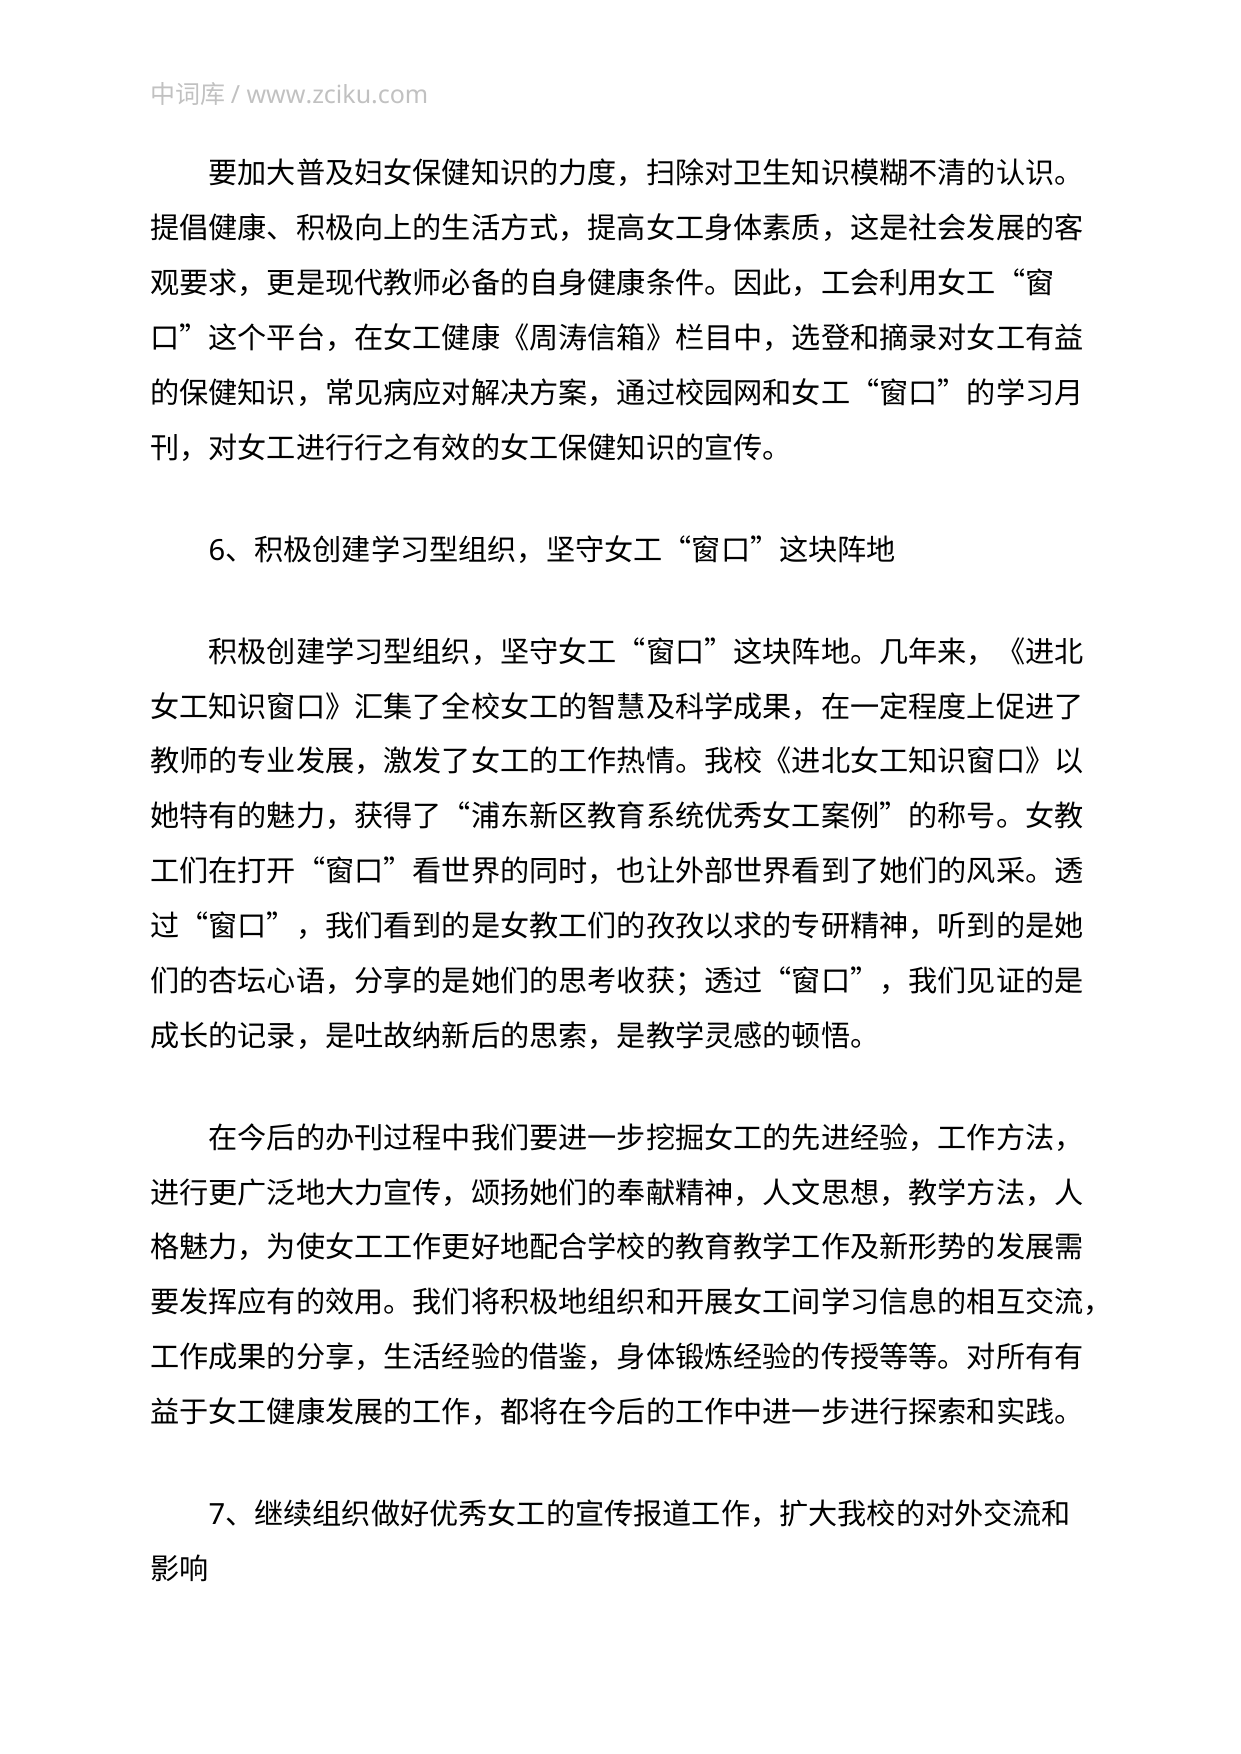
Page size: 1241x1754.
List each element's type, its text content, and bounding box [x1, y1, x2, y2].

text 7、继续组织做好优秀女工的宣传报道工作，扩大我校的对外交流和影响 [150, 1491, 1090, 1588]
text 在今后的办刊过程中我们要进一步挖掘女工的先进经验，工作方法，进行更广泛地大力宣传，颂扬她们的奉献精神，人文思想，教学方法，人格魅力，为使女工工作更好地配合学校的教育教学工作及新形势的发展需要发挥应有的效用。我们将积极地组织和开展女工间学习信息的相互交流，工作成果的分享，生活经验的借鉴，身体锻炼经验的传授等等。对所有有益于女工健康发展的工作，都将在今后的工作中进一步进行探索和实践。 [150, 1114, 1090, 1431]
text 积极创建学习型组织，坚守女工“窗口”这块阵地。几年来，《进北女工知识窗口》汇集了全校女工的智慧及科学成果，在一定程度上促进了教师的专业发展，激发了女工的工作热情。我校《进北女工知识窗口》以她特有的魅力，获得了“浦东新区教育系统优秀女工案例”的称号。女教工们在打开“窗口”看世界的同时，也让外部世界看到了她们的风采。透过“窗口”，我们看到的是女教工们的孜孜以求的专研精神，听到的是她们的杏坛心语，分享的是她们的思考收获；透过“窗口”，我们见证的是成长的记录，是吐故纳新后的思索，是教学灵感的顿悟。 [150, 628, 1090, 1055]
text 要加大普及妇女保健知识的力度，扫除对卫生知识模糊不清的认识。提倡健康、积极向上的生活方式，提高女工身体素质，这是社会发展的客观要求，更是现代教师必备的自身健康条件。因此，工会利用女工“窗口”这个平台，在女工健康《周涛信箱》栏目中，选登和摘录对女工有益的保健知识，常见病应对解决方案，通过校园网和女工“窗口”的学习月刊，对女工进行行之有效的女工保健知识的宣传。 [150, 150, 1090, 467]
text 6、积极创建学习型组织，坚守女工“窗口”这块阵地 [150, 526, 1090, 569]
